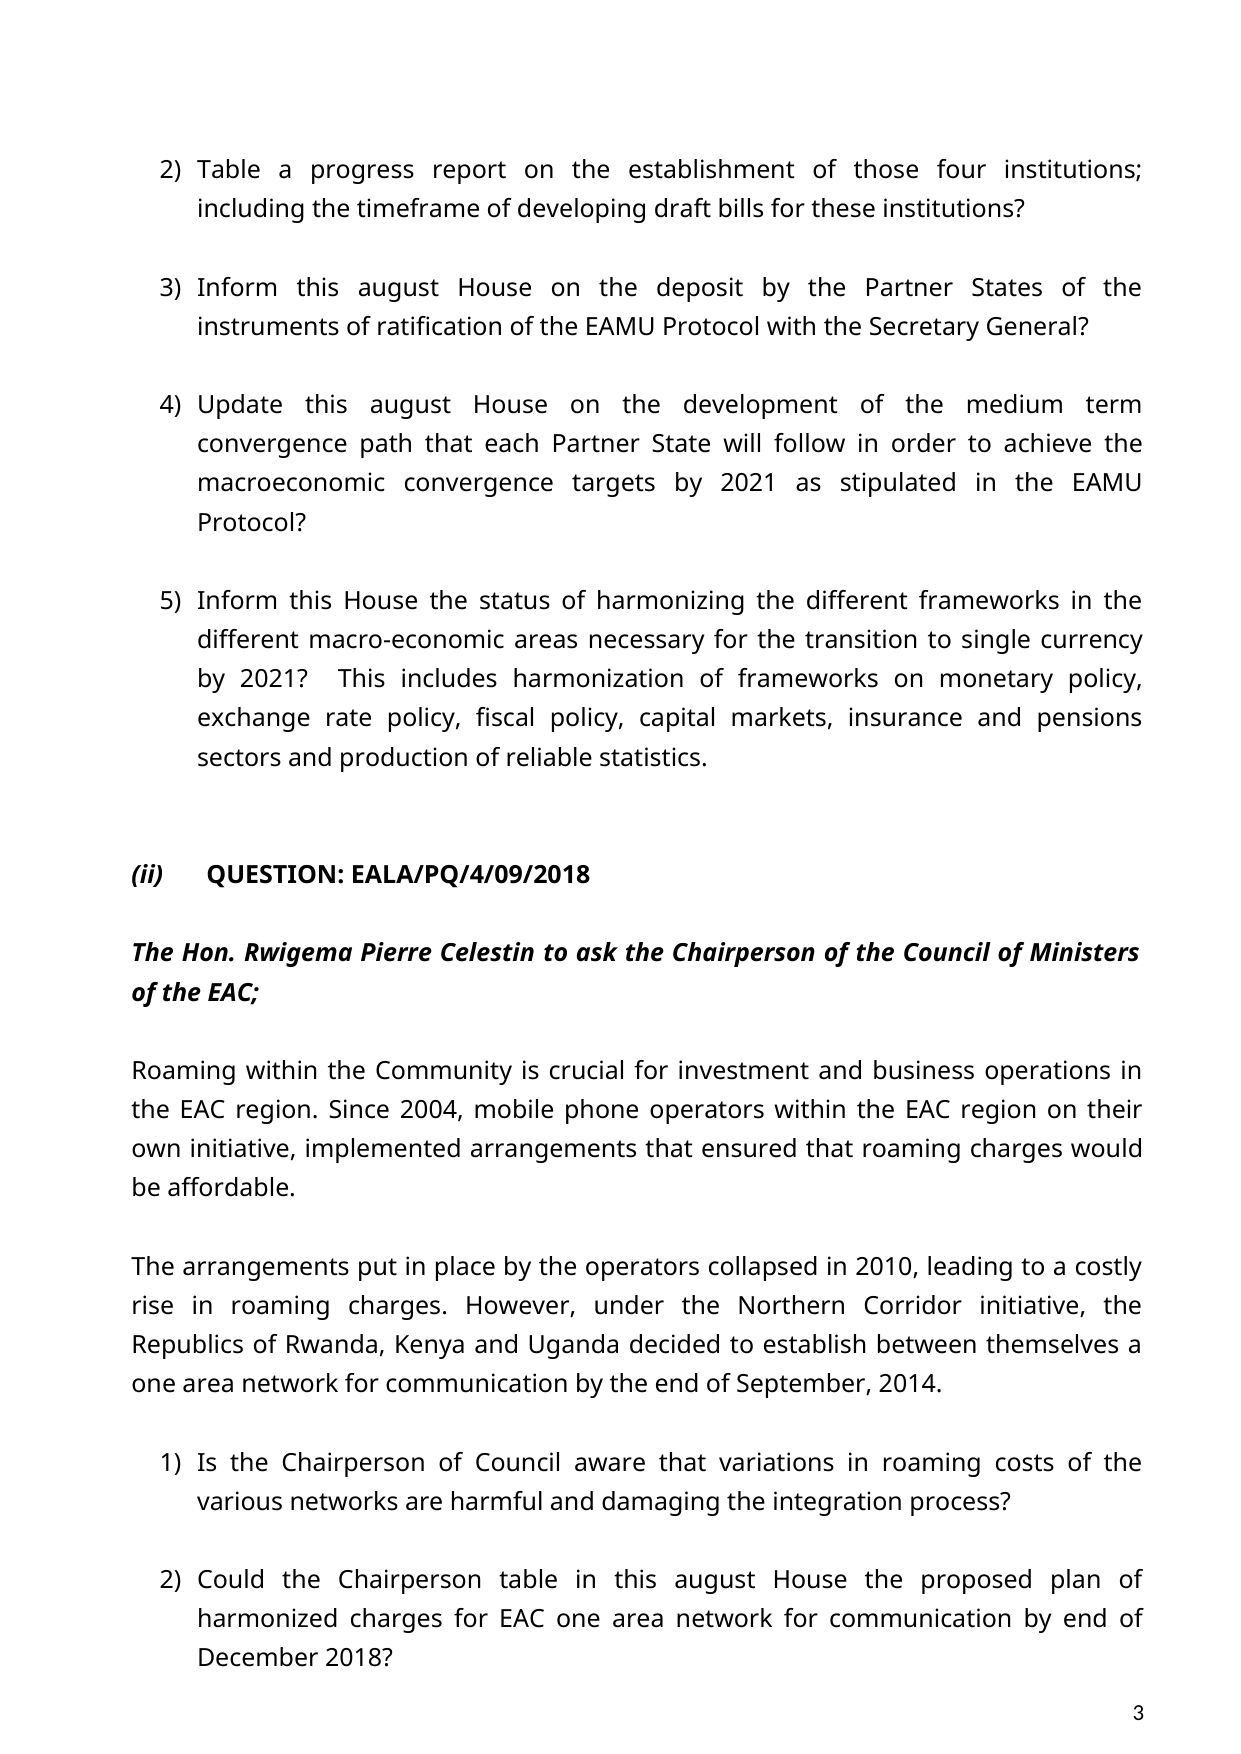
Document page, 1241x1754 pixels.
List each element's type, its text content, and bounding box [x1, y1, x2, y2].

text (ii) QUESTION: EALA/PQ/4/09/2018 [131, 857, 1144, 891]
text The arrangements put in place by the operators collapsed in 2010, leading to a costly rise in roaming charges. However, under the Northern Corridor initiative, the Republics of Rwanda, Kenya and Uganda decided to establish between themselves a one area network for communication by the end of September, 2014. [131, 1248, 1144, 1400]
list Inform this House the status of harmonizing the different frameworks in the different macro-economic areas necessary for the transition to single currency by 2021? This includes harmonization of frameworks on monetary policy, exchange rate policy, fiscal policy, capital markets, insurance and pensions sectors and production of reliable statistics. [159, 582, 1144, 773]
text Roaming within the Community is crucial for investment and business operations in the EAC region. Since 2004, mobile phone operators within the EAC region on their own initiative, implemented arrangements that ensured that roaming charges would be affordable. [131, 1052, 1144, 1204]
text The Hon. Rwigema Pierre Celestin to ask the Chairperson of the Council of Ministers of the EAC; [131, 935, 1144, 1008]
list Update this august House on the development of the medium term convergence path that each Partner State will follow in order to achieve the macroeconomic convergence targets by 2021 as stipulated in the EAMU Protocol? [159, 387, 1144, 538]
list Inform this august House on the deposit by the Partner States of the instruments of ratification of the EAMU Protocol with the Secretary General? [159, 269, 1144, 342]
list Could the Chairperson table in this august House the proposed plan of harmonized charges for EAC one area network for communication by end of December 2018? [159, 1562, 1144, 1674]
list Is the Chairperson of Council aware that variations in roaming costs of the various networks are harmful and damaging the integration process? [159, 1444, 1144, 1517]
list Table a progress report on the establishment of those four institutions; including the timeframe of developing draft bills for these institutions? [159, 152, 1144, 225]
